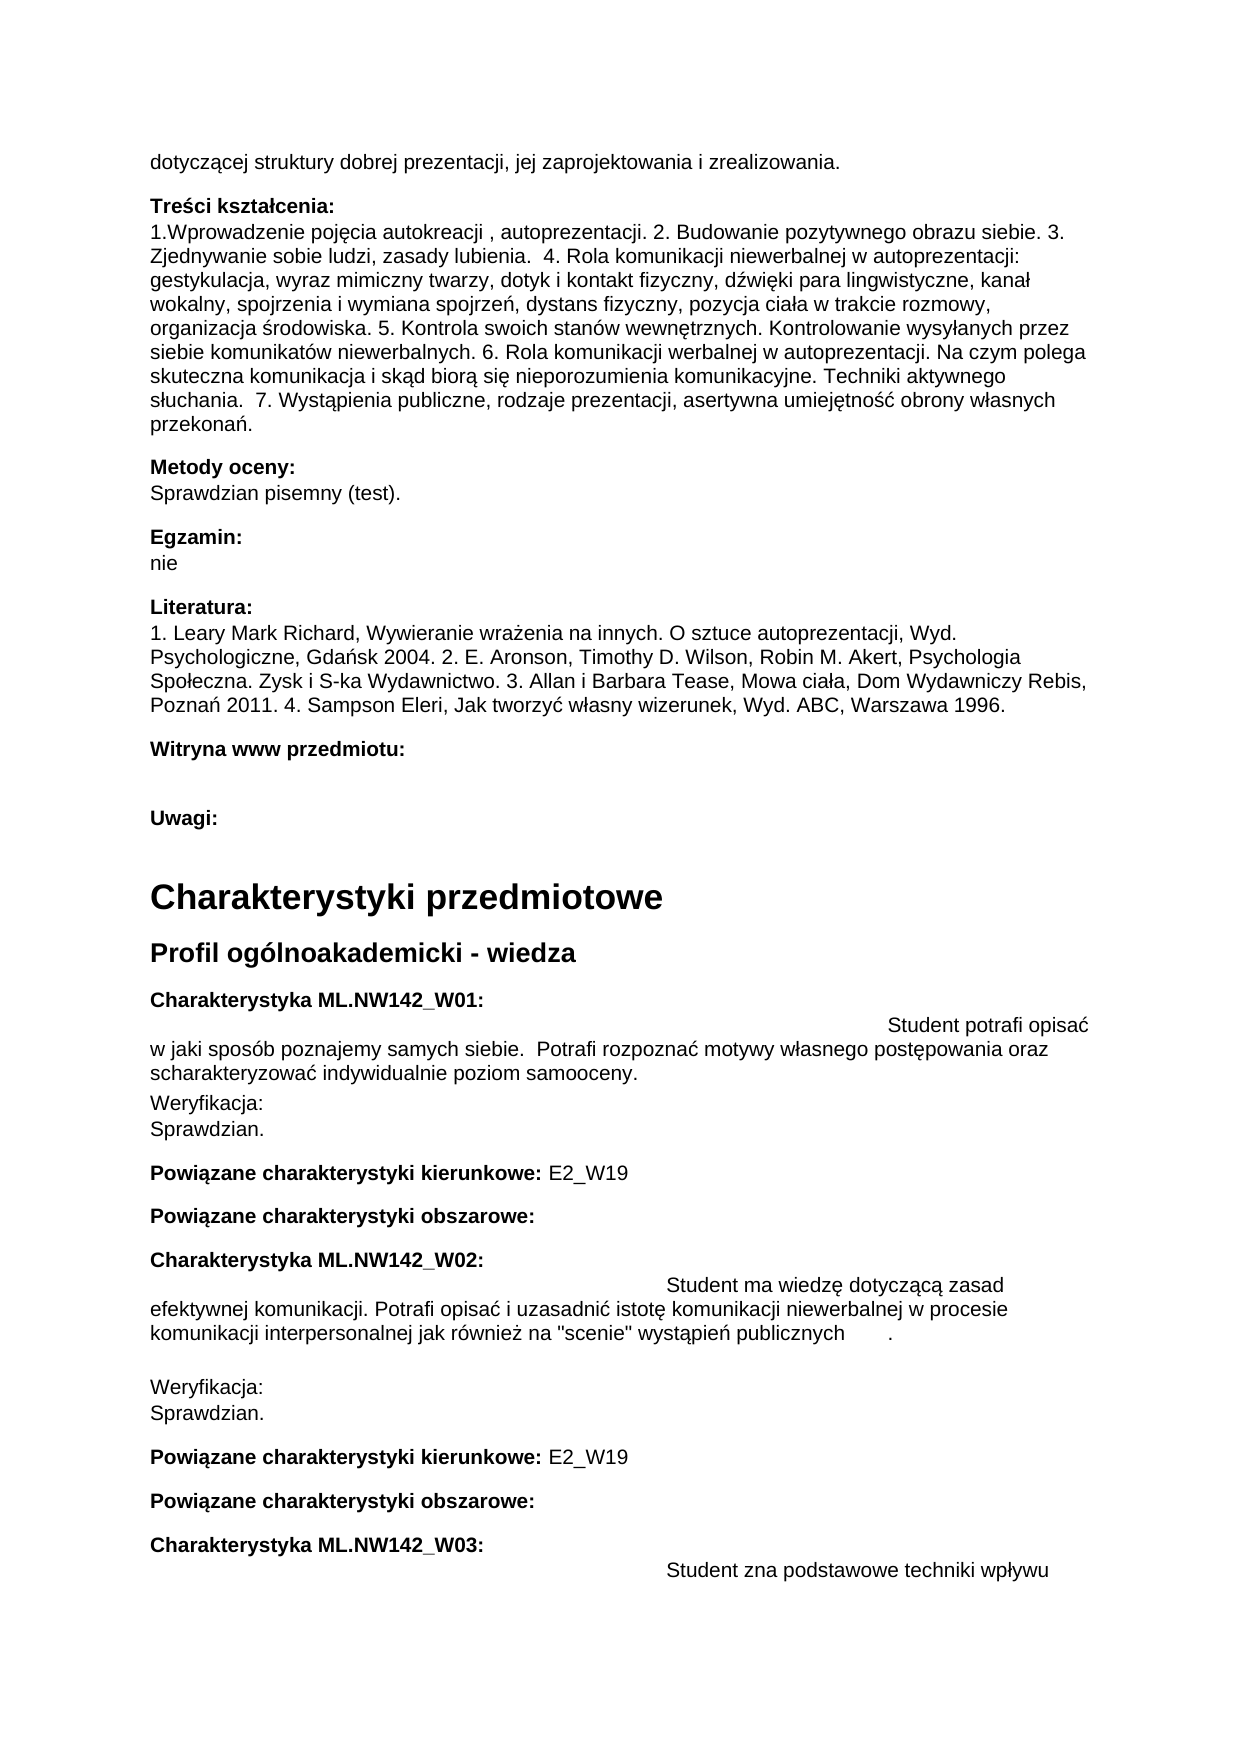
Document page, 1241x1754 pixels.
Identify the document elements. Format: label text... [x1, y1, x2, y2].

text Charakterystyka ML.NW142_W02: [150, 1248, 1090, 1272]
text Metody oceny: [150, 455, 1090, 479]
subtitle Profil ogólnoakademicki - wiedza [150, 937, 1090, 968]
text Powiązane charakterystyki obszarowe: [150, 1489, 1090, 1513]
text Sprawdzian pisemny (test). [150, 481, 1090, 505]
text Student potrafi opisać w jaki sposób poznajemy samych siebie. Potrafi rozpoznać motywy własnego postępowania oraz scharakteryzować indywidualnie poziom samooceny. [150, 1013, 1090, 1084]
text Weryfikacja: [150, 1375, 1090, 1399]
text 1. Leary Mark Richard, Wywieranie wrażenia na innych. O sztuce autoprezentacji, Wyd. Psychologiczne, Gdańsk 2004. 2. E. Aronson, Timothy D. Wilson, Robin M. Akert, Psychologia Społeczna. Zysk i S-ka Wydawnictwo. 3. Allan i Barbara Tease, Mowa ciała, Dom Wydawniczy Rebis, Poznań 2011. 4. Sampson Eleri, Jak tworzyć własny wizerunek, Wyd. ABC, Warszawa 1996. [150, 621, 1090, 717]
text 1.Wprowadzenie pojęcia autokreacji , autoprezentacji. 2. Budowanie pozytywnego obrazu siebie. 3. Zjednywanie sobie ludzi, zasady lubienia. 4. Rola komunikacji niewerbalnej w autoprezentacji: gestykulacja, wyraz mimiczny twarzy, dotyk i kontakt fizyczny, dźwięki para lingwistyczne, kanał wokalny, spojrzenia i wymiana spojrzeń, dystans fizyczny, pozycja ciała w trakcie rozmowy, organizacja środowiska. 5. Kontrola swoich stanów wewnętrznych. Kontrolowanie wysyłanych przez siebie komunikatów niewerbalnych. 6. Rola komunikacji werbalnej w autoprezentacji. Na czym polega skuteczna komunikacja i skąd biorą się nieporozumienia komunikacyjne. Techniki aktywnego słuchania. 7. Wystąpienia publiczne, rodzaje prezentacji, asertywna umiejętność obrony własnych przekonań. [150, 220, 1090, 435]
text Charakterystyka ML.NW142_W01: [150, 988, 1090, 1012]
text Witryna www przedmiotu: [150, 736, 1090, 760]
text Weryfikacja: [150, 1091, 1090, 1115]
text Egzamin: [150, 525, 1090, 549]
text Treści kształcenia: [150, 194, 1090, 218]
text Sprawdzian. [150, 1117, 1090, 1141]
text Charakterystyka ML.NW142_W03: [150, 1532, 1090, 1556]
text nie [150, 551, 1090, 575]
text Powiązane charakterystyki kierunkowe: E2_W19 [150, 1161, 1090, 1184]
subtitle Charakterystyki przedmiotowe [150, 876, 1090, 917]
text Uwagi: [150, 806, 1090, 830]
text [150, 1557, 1090, 1581]
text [150, 150, 1090, 174]
text Student ma wiedzę dotyczącą zasad efektywnej komunikacji. Potrafi opisać i uzasadnić istotę komunikacji niewerbalnej w procesie komunikacji interpersonalnej jak również na "scenie" wystąpień publicznych . [150, 1273, 1090, 1369]
text Powiązane charakterystyki kierunkowe: E2_W19 [150, 1445, 1090, 1469]
text Powiązane charakterystyki obszarowe: [150, 1204, 1090, 1228]
text Sprawdzian. [150, 1401, 1090, 1425]
text Literatura: [150, 595, 1090, 619]
